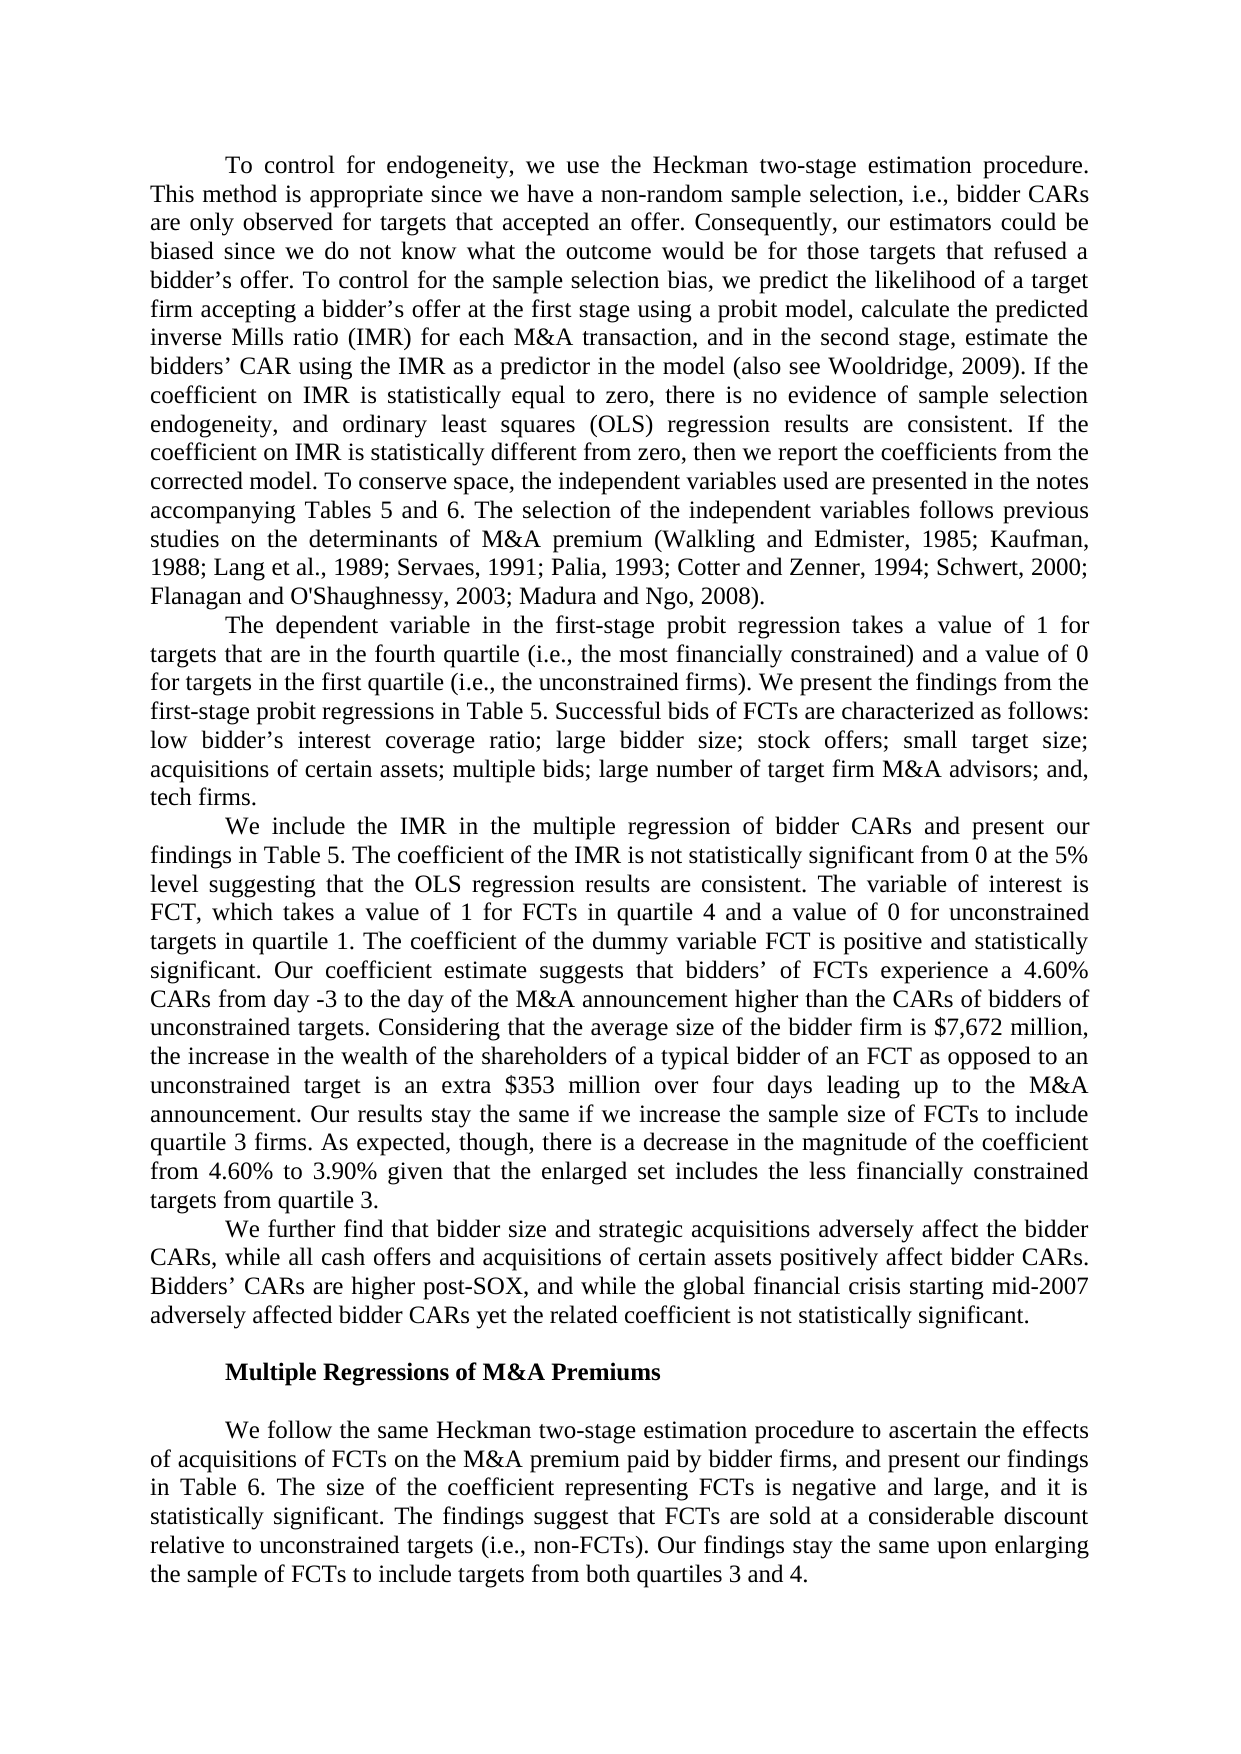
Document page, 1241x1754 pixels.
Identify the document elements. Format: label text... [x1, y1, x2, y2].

text To control for endogeneity, we use the Heckman two-stage estimation procedure. This method is appropriate since we have a non-random sample selection, i.e., bidder CARs are only observed for targets that accepted an offer. Consequently, our estimators could be biased since we do not know what the outcome would be for those targets that refused a bidder’s offer. To control for the sample selection bias, we predict the likelihood of a target firm accepting a bidder’s offer at the first stage using a probit model, calculate the predicted inverse Mills ratio (IMR) for each M&A transaction, and in the second stage, estimate the bidders’ CAR using the IMR as a predictor in the model (also see Wooldridge, 2009). If the coefficient on IMR is statistically equal to zero, there is no evidence of sample selection endogeneity, and ordinary least squares (OLS) regression results are consistent. If the coefficient on IMR is statistically different from zero, then we report the coefficients from the corrected model. To conserve space, the independent variables used are presented in the notes accompanying Tables 5 and 6. The selection of the independent variables follows previous studies on the determinants of M&A premium (Walkling and Edmister, 1985; Kaufman, 1988; Lang et al., 1989; Servaes, 1991; Palia, 1993; Cotter and Zenner, 1994; Schwert, 2000; Flanagan and O'Shaughnessy, 2003; Madura and Ngo, 2008). [150, 150, 1090, 610]
text We follow the same Heckman two-stage estimation procedure to ascertain the effects of acquisitions of FCTs on the M&A premium paid by bidder firms, and present our findings in Table 6. The size of the coefficient representing FCTs is negative and large, and it is statistically significant. The findings suggest that FCTs are sold at a considerable discount relative to unconstrained targets (i.e., non-FCTs). Our findings stay the same upon enlarging the sample of FCTs to include targets from both quartiles 3 and 4. [150, 1415, 1090, 1587]
text The dependent variable in the first-stage probit regression takes a value of 1 for targets that are in the fourth quartile (i.e., the most financially constrained) and a value of 0 for targets in the first quartile (i.e., the unconstrained firms). We present the findings from the first-stage probit regressions in Table 5. Successful bids of FCTs are characterized as follows: low bidder’s interest coverage ratio; large bidder size; stock offers; small target size; acquisitions of certain assets; multiple bids; large number of target firm M&A advisors; and, tech firms. [150, 610, 1090, 811]
text We include the IMR in the multiple regression of bidder CARs and present our findings in Table 5. The coefficient of the IMR is not statistically significant from 0 at the 5% level suggesting that the OLS regression results are consistent. The variable of interest is FCT, which takes a value of 1 for FCTs in quartile 4 and a value of 0 for unconstrained targets in quartile 1. The coefficient of the dummy variable FCT is positive and statistically significant. Our coefficient estimate suggests that bidders’ of FCTs experience a 4.60% CARs from day -3 to the day of the M&A announcement higher than the CARs of bidders of unconstrained targets. Considering that the average size of the bidder firm is $7,672 million, the increase in the wealth of the shareholders of a typical bidder of an FCT as opposed to an unconstrained target is an extra $353 million over four days leading up to the M&A announcement. Our results stay the same if we increase the sample size of FCTs to include quartile 3 firms. As expected, though, there is a decrease in the magnitude of the coefficient from 4.60% to 3.90% given that the enlarged set includes the less financially constrained targets from quartile 3. [150, 811, 1090, 1214]
text We further find that bidder size and strategic acquisitions adversely affect the bidder CARs, while all cash offers and acquisitions of certain assets positively affect bidder CARs. Bidders’ CARs are higher post-SOX, and while the global financial crisis starting mid-2007 adversely affected bidder CARs yet the related coefficient is not statistically significant. [150, 1214, 1090, 1329]
text Multiple Regressions of M&A Premiums [150, 1357, 1090, 1386]
